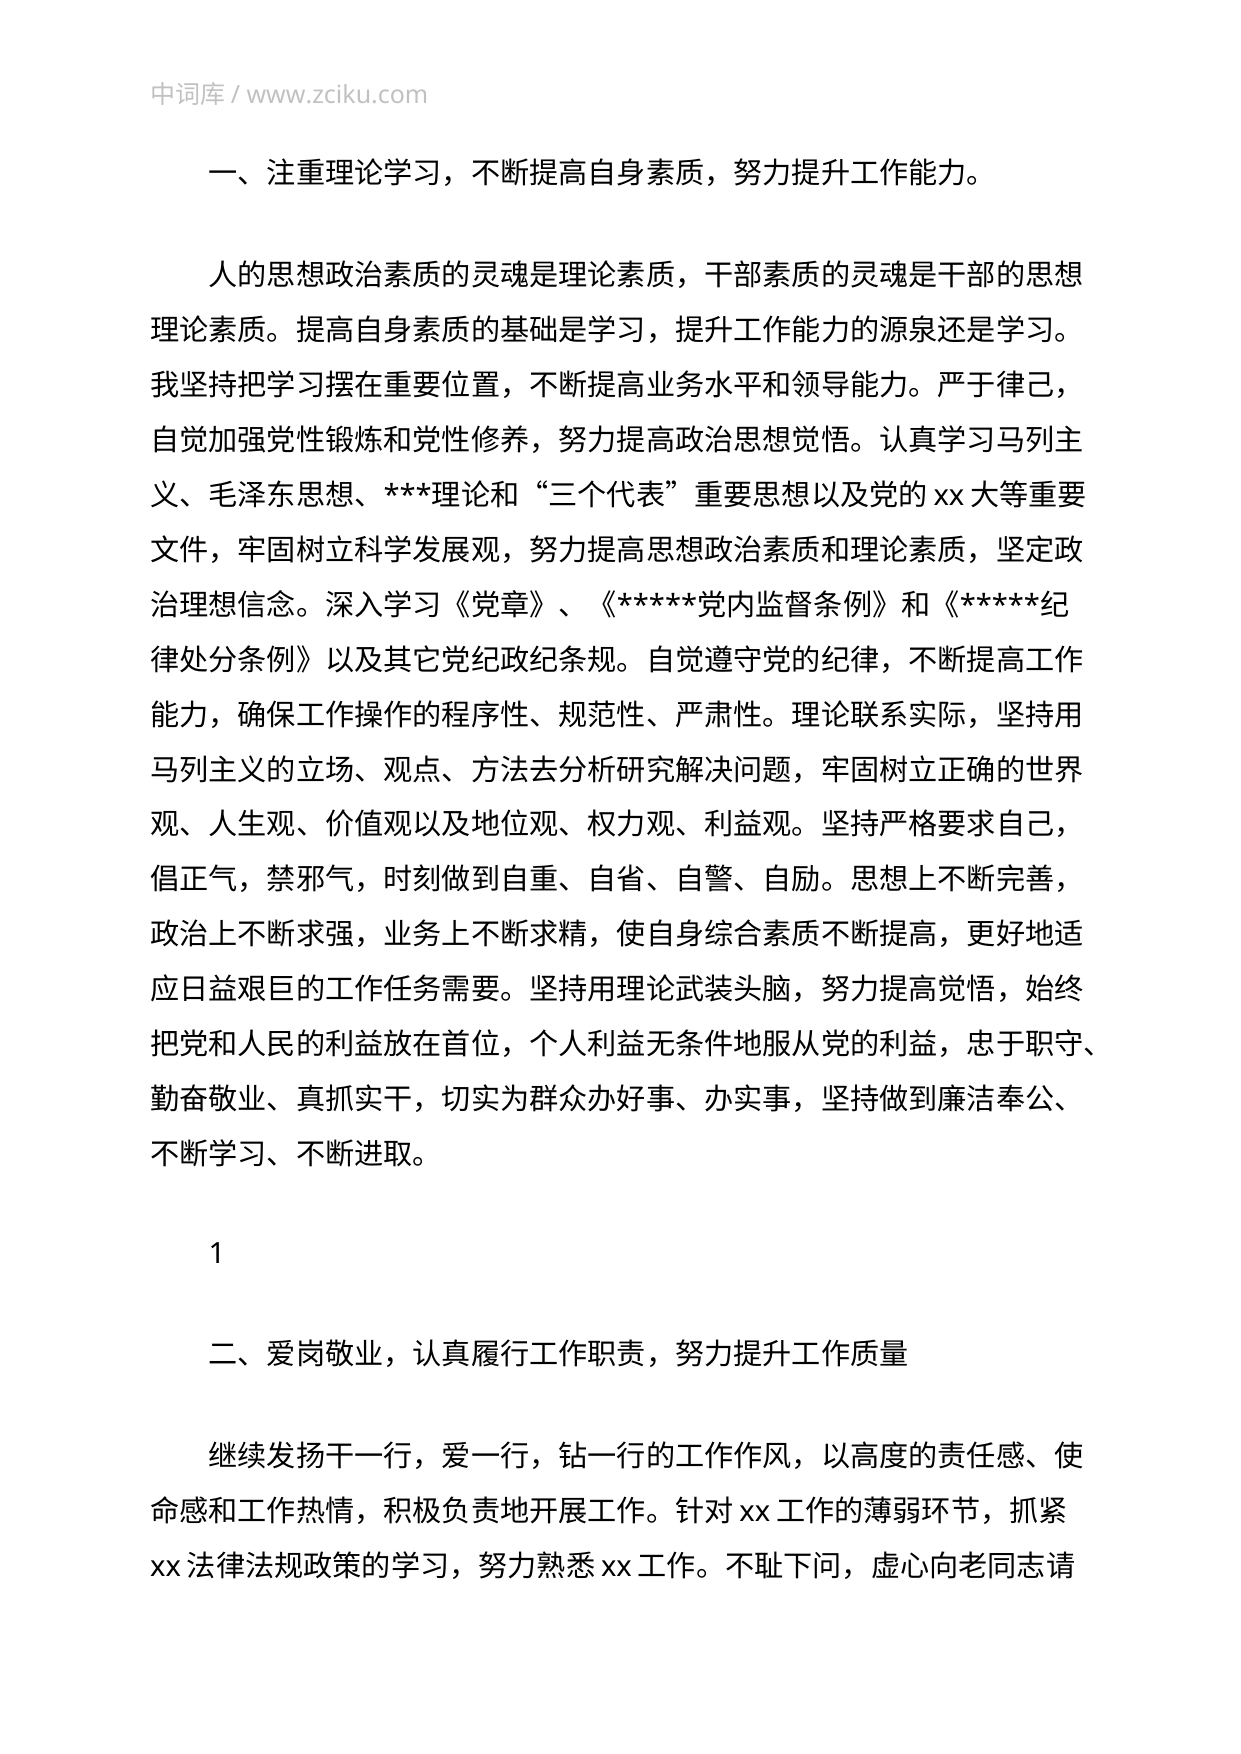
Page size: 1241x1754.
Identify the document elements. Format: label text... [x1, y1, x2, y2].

text 1 [150, 1232, 1090, 1272]
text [150, 1432, 1090, 1584]
text 一、注重理论学习，不断提高自身素质，努力提升工作能力。 [150, 150, 1090, 192]
text 二、爱岗敬业，认真履行工作职责，努力提升工作质量 [150, 1331, 1090, 1373]
text 人的思想政治素质的灵魂是理论素质，干部素质的灵魂是干部的思想理论素质。提高自身素质的基础是学习，提升工作能力的源泉还是学习。我坚持把学习摆在重要位置，不断提高业务水平和领导能力。严于律己，自觉加强党性锻炼和党性修养，努力提高政治思想觉悟。认真学习马列主义、毛泽东思想、***理论和“三个代表”重要思想以及党的xx大等重要文件，牢固树立科学发展观，努力提高思想政治素质和理论素质，坚定政治理想信念。深入学习《党章》、《*****党内监督条例》和《*****纪律处分条例》以及其它党纪政纪条规。自觉遵守党的纪律，不断提高工作能力，确保工作操作的程序性、规范性、严肃性。理论联系实际，坚持用马列主义的立场、观点、方法去分析研究解决问题，牢固树立正确的世界观、人生观、价值观以及地位观、权力观、利益观。坚持严格要求自己，倡正气，禁邪气，时刻做到自重、自省、自警、自励。思想上不断完善，政治上不断求强，业务上不断求精，使自身综合素质不断提高，更好地适应日益艰巨的工作任务需要。坚持用理论武装头脑，努力提高觉悟，始终把党和人民的利益放在首位，个人利益无条件地服从党的利益，忠于职守、勤奋敬业、真抓实干，切实为群众办好事、办实事，坚持做到廉洁奉公、不断学习、不断进取。 [150, 252, 1090, 1173]
